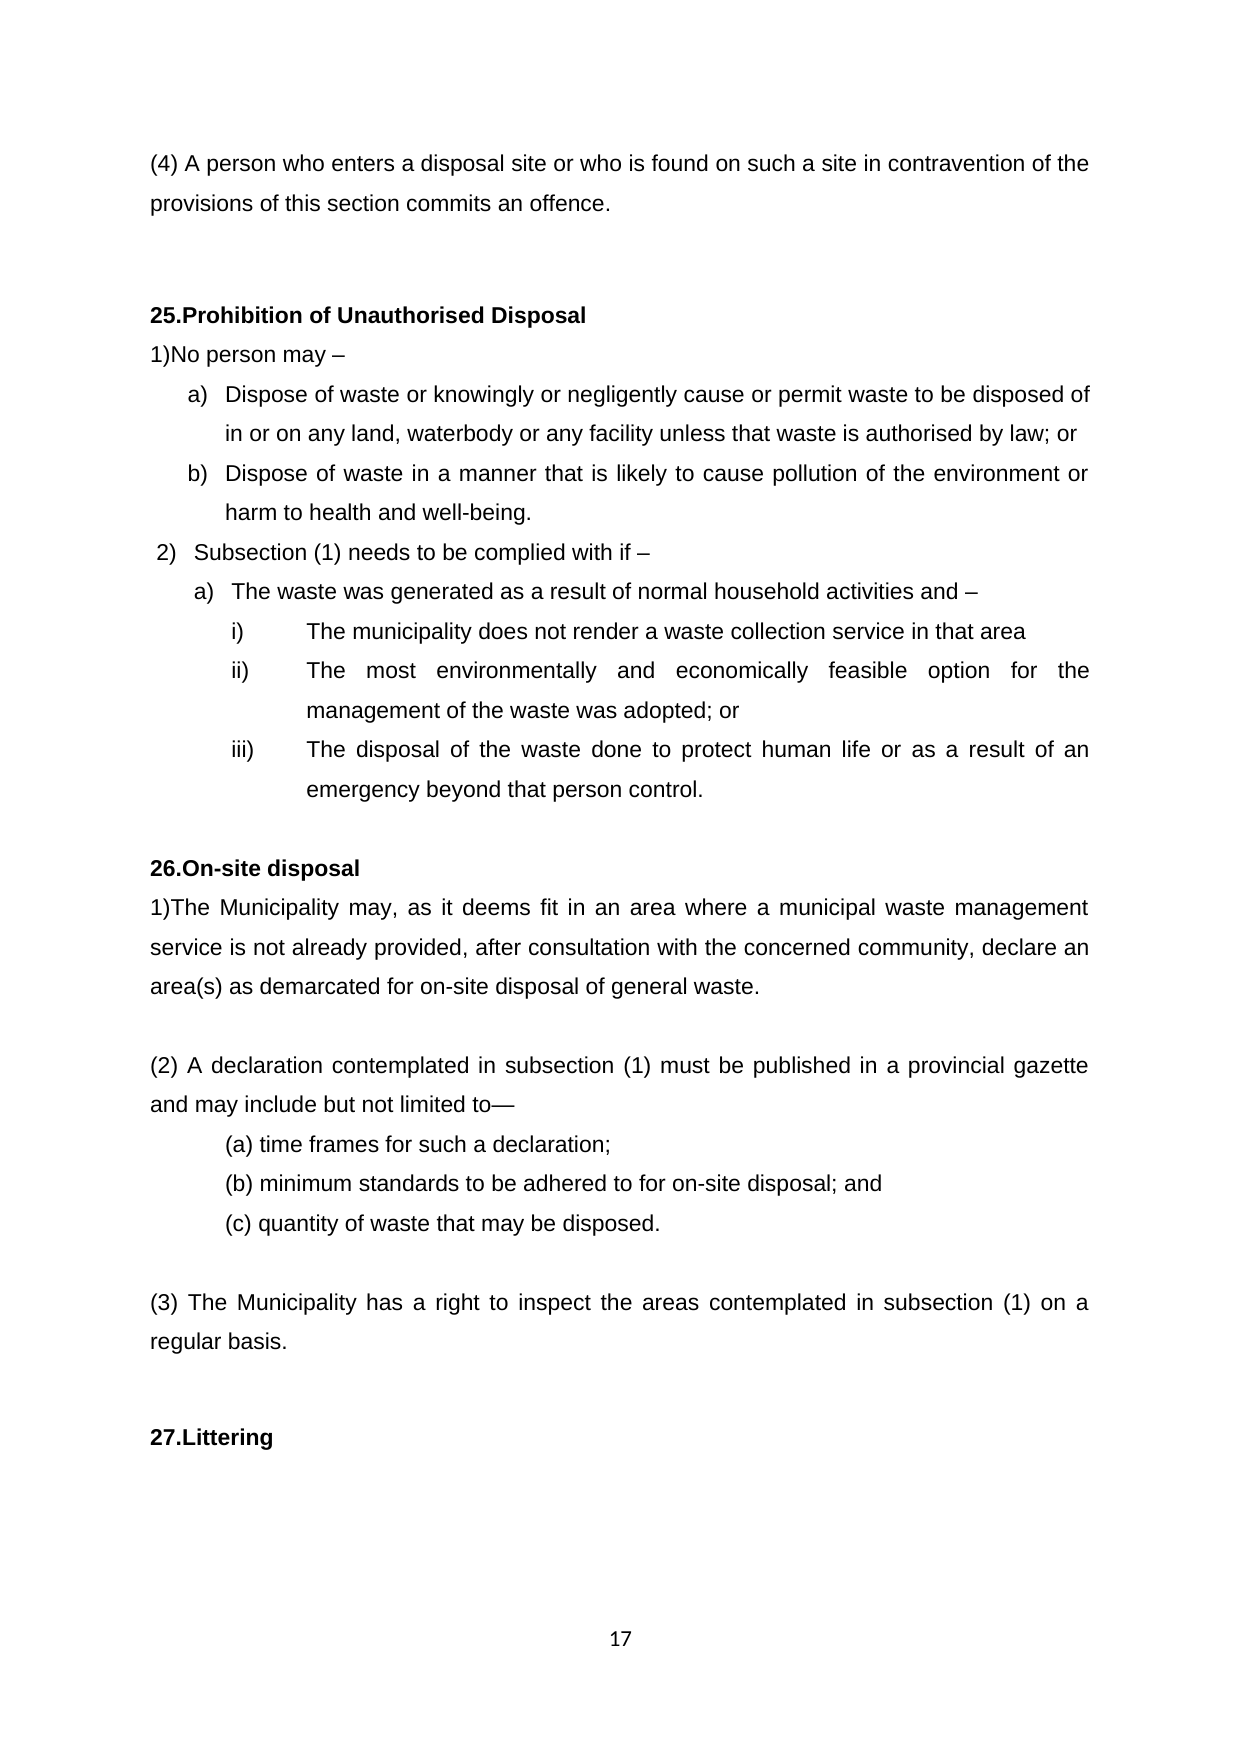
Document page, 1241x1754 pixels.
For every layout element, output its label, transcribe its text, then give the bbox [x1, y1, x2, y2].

text 1)The Municipality may, as it deems fit in an area where a municipal waste management service is not already provided, after consultation with the concerned community, declare an area(s) as demarcated for on-site disposal of general waste. [150, 894, 1090, 999]
text 26.On-site disposal [150, 854, 1090, 881]
list Subsection (1) needs to be complied with if – [156, 539, 1090, 565]
text (3) The Municipality has a right to inspect the areas contemplated in subsection (1) on a regular basis. [150, 1289, 1090, 1354]
list The waste was generated as a result of normal household activities and – [194, 578, 1090, 604]
text (2) A declaration contemplated in subsection (1) must be published in a provincial gazette and may include but not limited to— [150, 1052, 1090, 1118]
list The municipality does not render a waste collection service in that area [231, 618, 1090, 644]
text (a) time frames for such a declaration; [225, 1131, 1090, 1157]
text (4) A person who enters a disposal site or who is found on such a site in contravention of the provisions of this section commits an offence. [150, 150, 1090, 216]
text (b) minimum standards to be adhered to for on-site disposal; and [225, 1170, 1090, 1197]
list Dispose of waste in a manner that is likely to cause pollution of the environment or harm to health and well-being. [187, 460, 1090, 526]
list The disposal of the waste done to protect human life or as a result of an emergency beyond that person control. [231, 736, 1090, 802]
list The most environmentally and economically feasible option for the management of the waste was adopted; or [231, 657, 1090, 723]
text (c) quantity of waste that may be disposed. [225, 1210, 1090, 1236]
list Dispose of waste or knowingly or negligently cause or permit waste to be disposed of in or on any land, waterbody or any facility unless that waste is authorised by law; or [187, 381, 1090, 447]
text 27.Littering [150, 1424, 1090, 1450]
text 25.Prohibition of Unauthorised Disposal [150, 302, 1090, 328]
text 1)No person may – [150, 341, 1090, 368]
